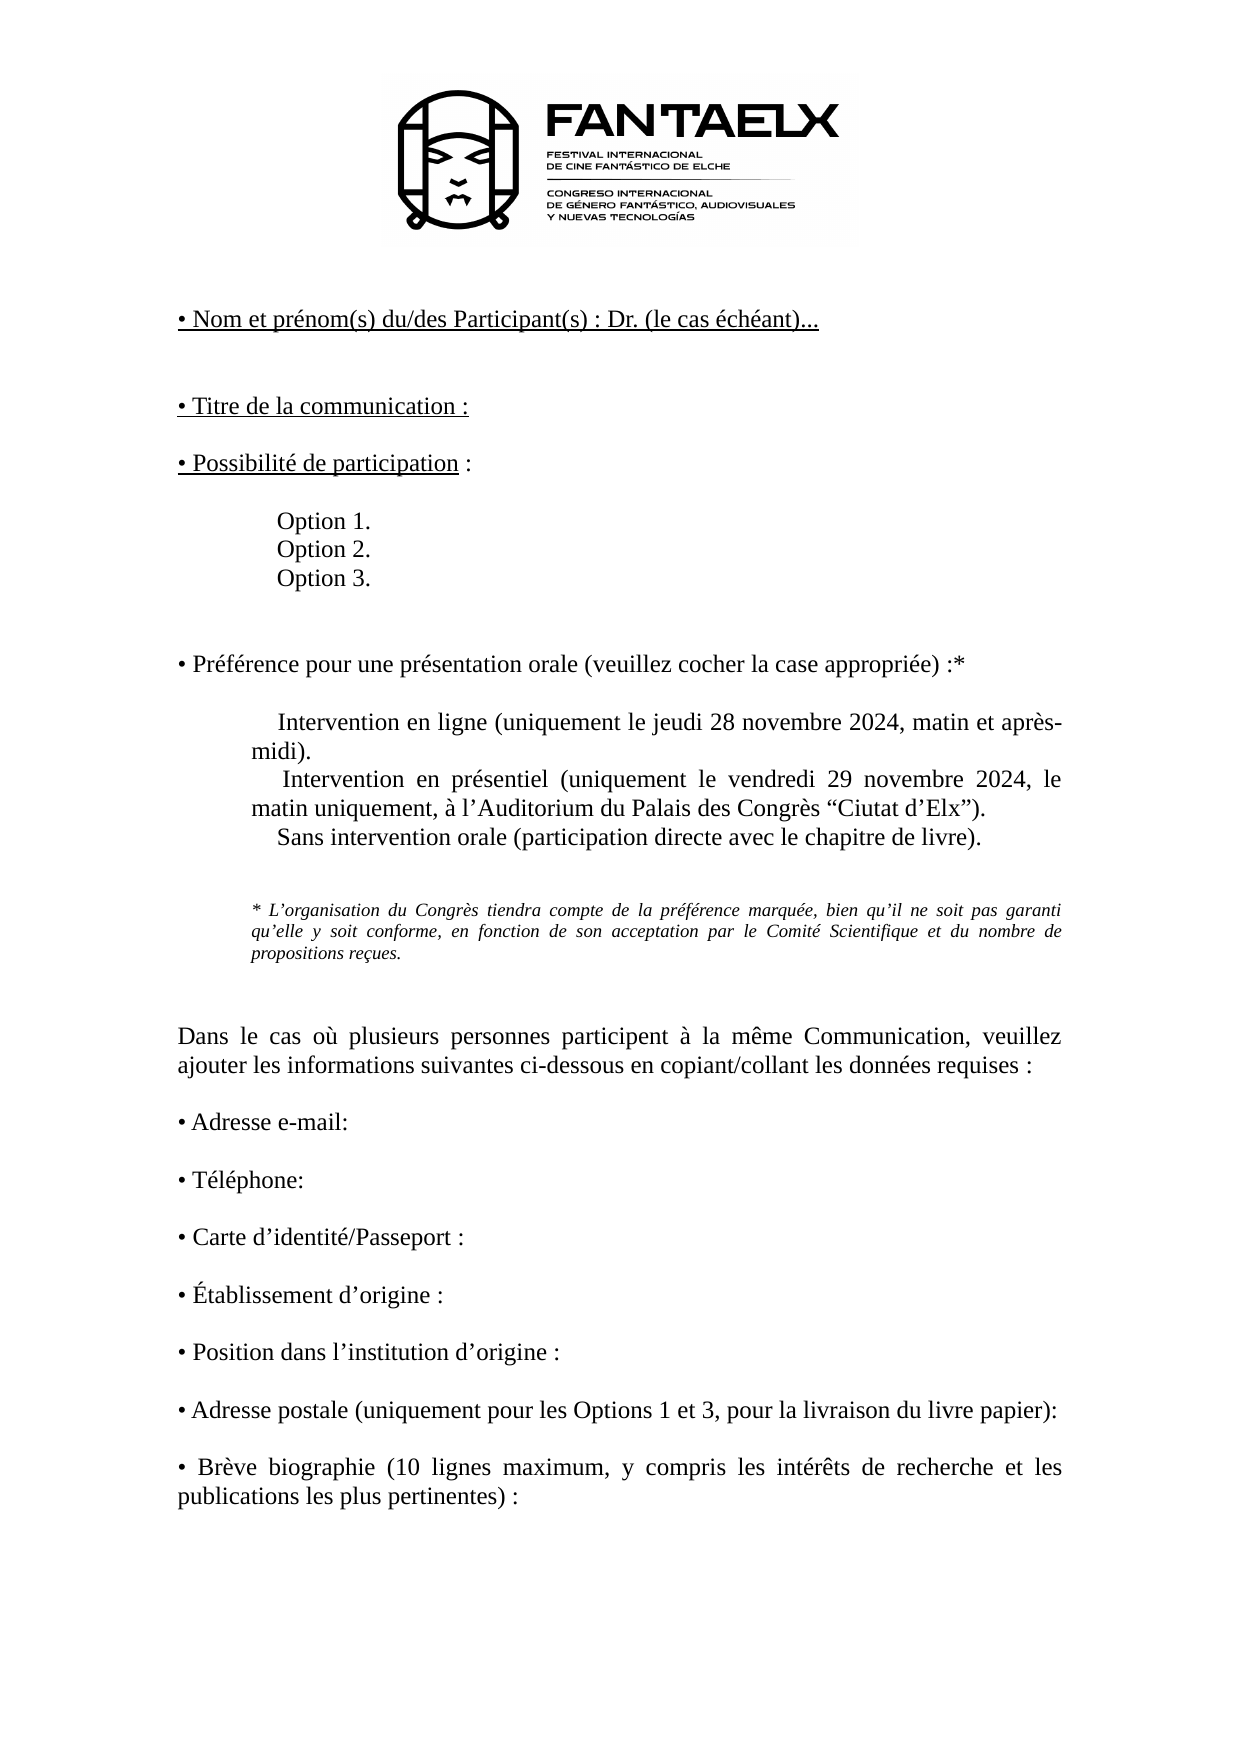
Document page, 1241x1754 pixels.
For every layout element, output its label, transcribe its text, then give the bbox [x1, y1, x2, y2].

picture [381, 73, 859, 247]
text • Adresse e-mail: [177, 1107, 1063, 1136]
text • Établissement d’origine : [177, 1280, 1063, 1308]
text  Option 3. [251, 563, 1063, 592]
text • Position dans l’institution d’origine : [177, 1337, 1063, 1366]
text • Préférence pour une présentation orale (veuillez cocher la case appropriée) :* [177, 649, 1063, 678]
text  Option 1. [251, 506, 1063, 534]
text • Téléphone: [177, 1165, 1063, 1193]
text • Possibilité de participation : [177, 448, 1063, 477]
text  Intervention en présentiel (uniquement le vendredi 29 novembre 2024, le matin uniquement, à l’Auditorium du Palais des Congrès “Ciutat d’Elx”). [251, 764, 1063, 822]
text Dans le cas où plusieurs personnes participent à la même Communication, veuillez ajouter les informations suivantes ci-dessous en copiant/collant les données requises : [177, 1021, 1063, 1078]
text • Titre de la communication : [177, 391, 1063, 419]
text • Adresse postale (uniquement pour les Options 1 et 3, pour la livraison du livre papier): [177, 1395, 1063, 1423]
text • Nom et prénom(s) du/des Participant(s) : Dr. (le cas échéant)... [177, 304, 1063, 333]
text * L’organisation du Congrès tiendra compte de la préférence marquée, bien qu’il ne soit pas garanti qu’elle y soit conforme, en fonction de son acceptation par le Comité Scientifique et du nombre de propositions reçues. [251, 899, 1063, 963]
text • Carte d’identité/Passeport : [177, 1222, 1063, 1251]
text  Option 2. [251, 534, 1063, 563]
text  Sans intervention orale (participation directe avec le chapitre de livre). [251, 822, 1063, 851]
text  Intervention en ligne (uniquement le jeudi 28 novembre 2024, matin et après-midi). [251, 707, 1063, 764]
text • Brève biographie (10 lignes maximum, y compris les intérêts de recherche et les publications les plus pertinentes) : [177, 1452, 1063, 1510]
